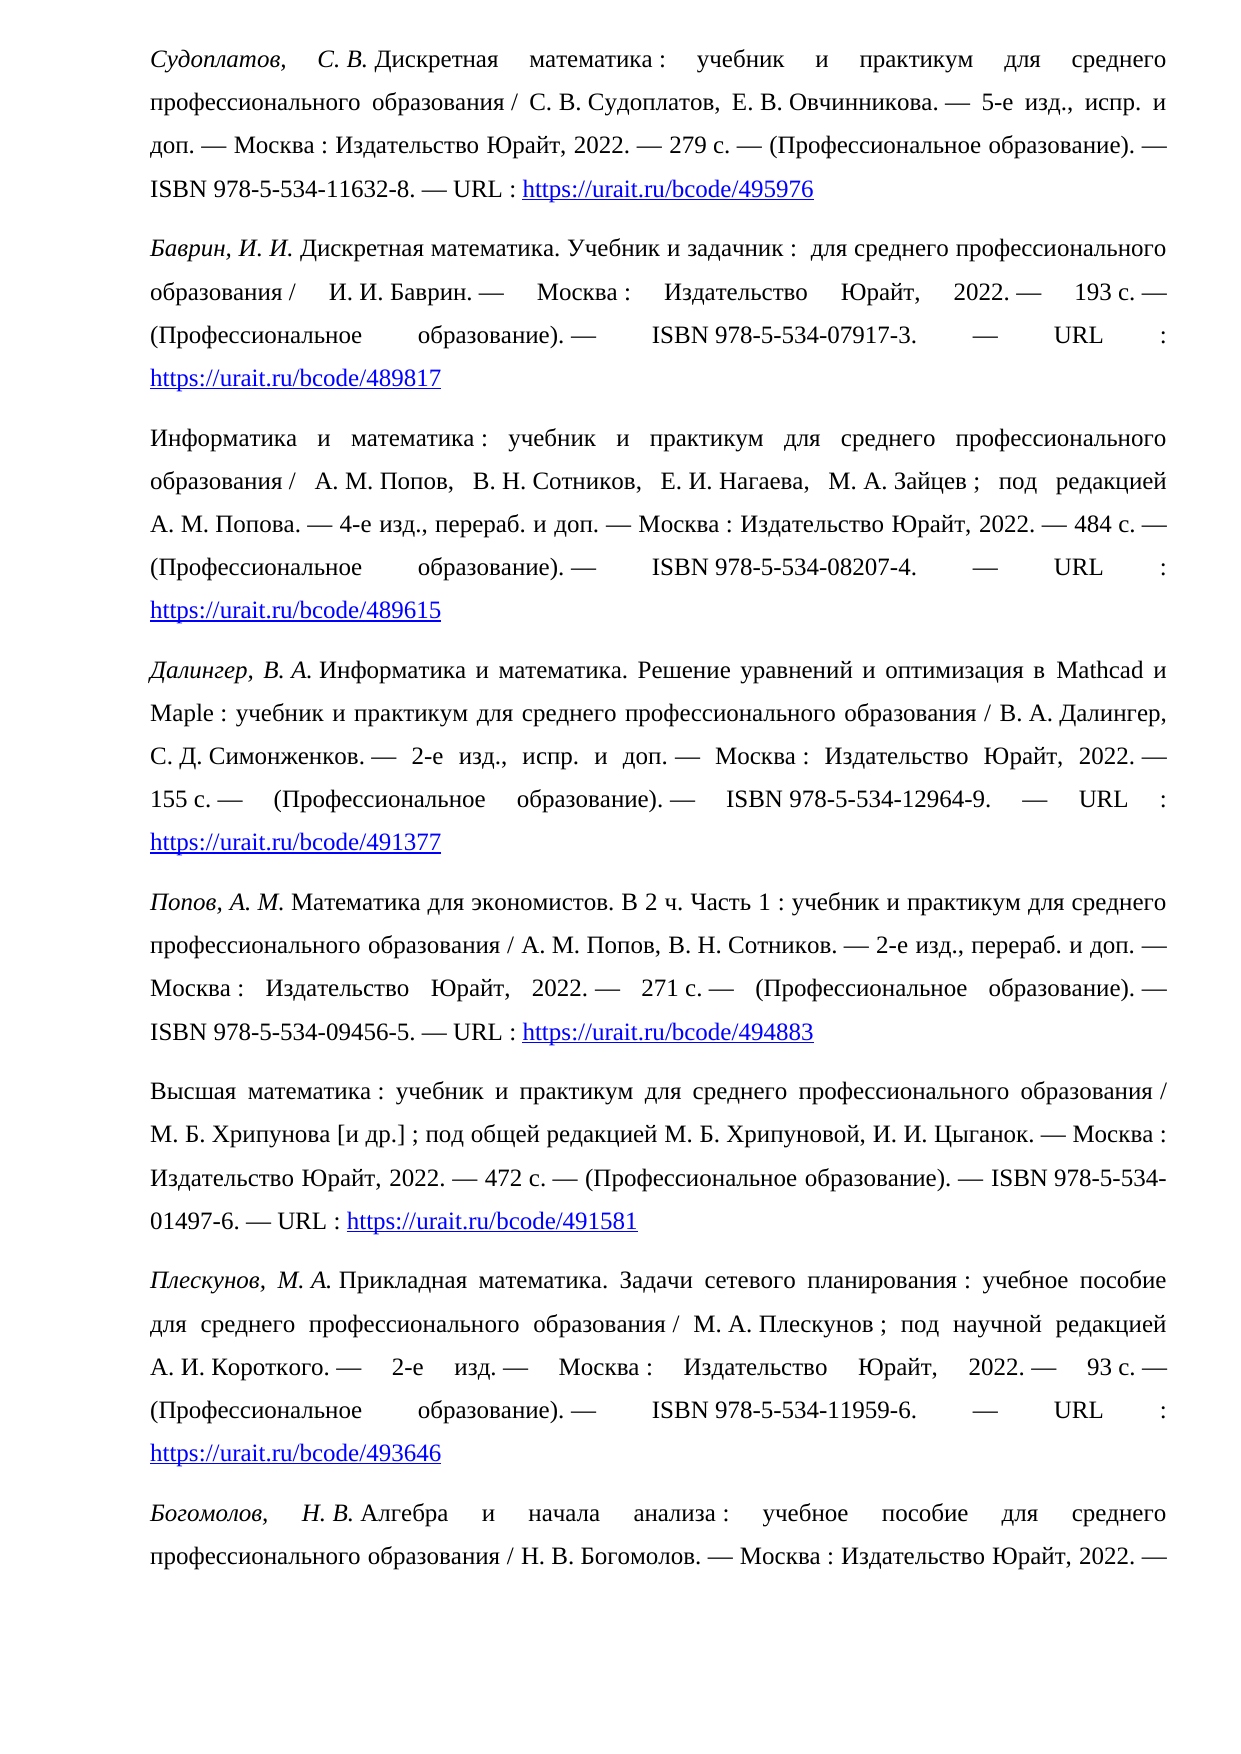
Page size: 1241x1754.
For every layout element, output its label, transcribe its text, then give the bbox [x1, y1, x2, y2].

text Плескунов, М. А. Прикладная математика. Задачи сетевого планирования : учебное пособие для среднего профессионального образования / М. А. Плескунов ; под научной редакцией А. И. Короткого. — 2-е изд. — Москва : Издательство Юрайт, 2022. — 93 с. — (Профессиональное образование). — ISBN 978-5-534-11959-6. — URL : https://urait.ru/bcode/493646 [150, 1266, 1167, 1467]
text Далингер, В. А. Информатика и математика. Решение уравнений и оптимизация в Mathcad и Maple : учебник и практикум для среднего профессионального образования / В. А. Далингер, С. Д. Симонженков. — 2-е изд., испр. и доп. — Москва : Издательство Юрайт, 2022. — 155 с. — (Профессиональное образование). — ISBN 978-5-534-12964-9. — URL : https://urait.ru/bcode/491377 [150, 655, 1167, 856]
text Информатика и математика : учебник и практикум для среднего профессионального образования / А. М. Попов, В. Н. Сотников, Е. И. Нагаева, М. А. Зайцев ; под редакцией А. М. Попова. — 4-е изд., перераб. и доп. — Москва : Издательство Юрайт, 2022. — 484 с. — (Профессиональное образование). — ISBN 978-5-534-08207-4. — URL : https://urait.ru/bcode/489615 [150, 423, 1167, 624]
text Попов, А. М. Математика для экономистов. В 2 ч. Часть 1 : учебник и практикум для среднего профессионального образования / А. М. Попов, В. Н. Сотников. — 2-е изд., перераб. и доп. — Москва : Издательство Юрайт, 2022. — 271 с. — (Профессиональное образование). — ISBN 978-5-534-09456-5. — URL : https://urait.ru/bcode/494883 [150, 887, 1167, 1045]
text Высшая математика : учебник и практикум для среднего профессионального образования / М. Б. Хрипунова [и др.] ; под общей редакцией М. Б. Хрипуновой, И. И. Цыганок. — Москва : Издательство Юрайт, 2022. — 472 с. — (Профессиональное образование). — ISBN 978-5-534-01497-6. — URL : https://urait.ru/bcode/491581 [150, 1076, 1167, 1234]
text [150, 1498, 1167, 1570]
text Судоплатов, С. В. Дискретная математика : учебник и практикум для среднего профессионального образования / С. В. Судоплатов, Е. В. Овчинникова. — 5-е изд., испр. и доп. — Москва : Издательство Юрайт, 2022. — 279 с. — (Профессиональное образование). — ISBN 978-5-534-11632-8. — URL : https://urait.ru/bcode/495976 [150, 44, 1167, 202]
text Баврин, И. И. Дискретная математика. Учебник и задачник : для среднего профессионального образования / И. И. Баврин. — Москва : Издательство Юрайт, 2022. — 193 с. — (Профессиональное образование). — ISBN 978-5-534-07917-3. — URL : https://urait.ru/bcode/489817 [150, 233, 1167, 392]
